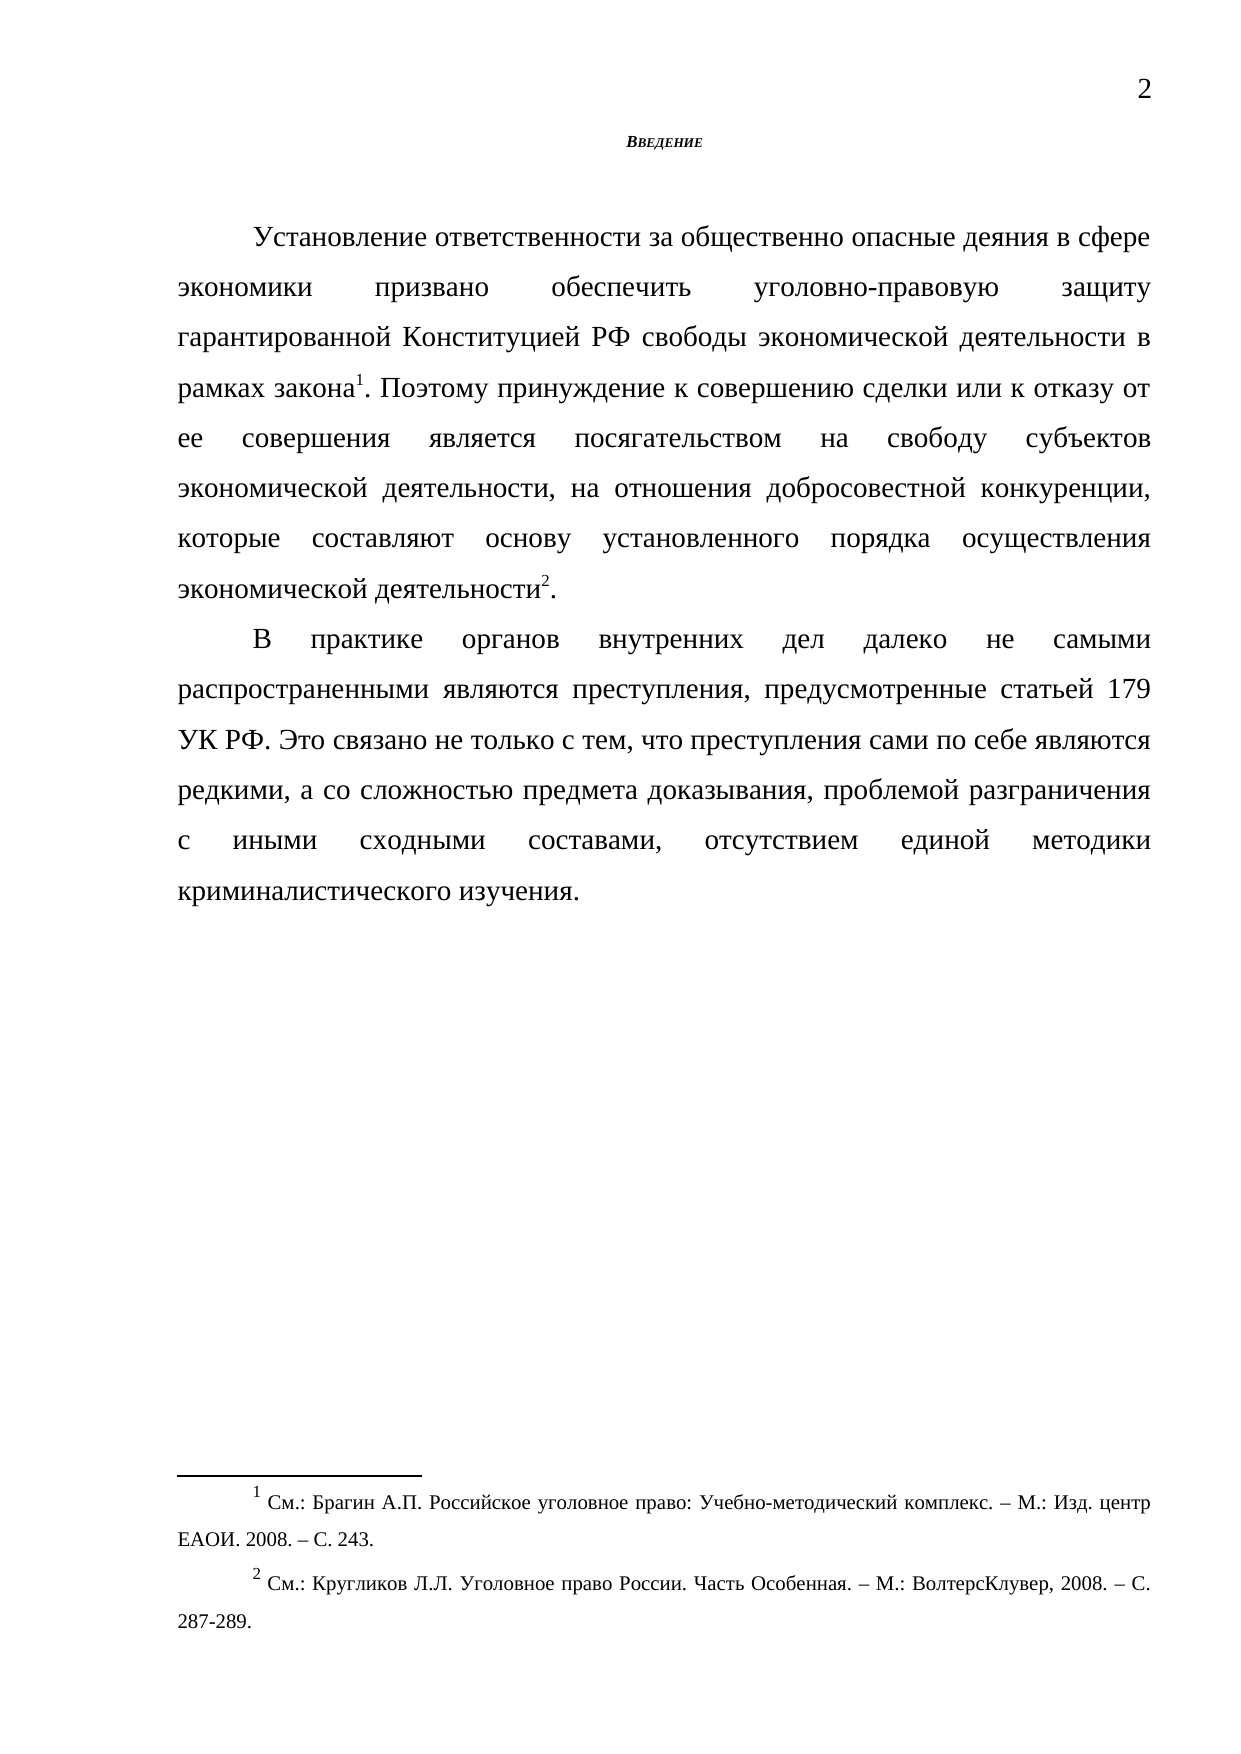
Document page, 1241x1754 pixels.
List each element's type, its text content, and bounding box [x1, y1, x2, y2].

text Установление ответственности за общественно опасные деяния в сфере экономики призвано обеспечить уголовно-правовую защиту гарантированной Конституцией РФ свободы экономической деятельности в рамках закона. Поэтому принуждение к совершению сделки или к отказу от ее совершения является посягательством на свободу субъектов экономической деятельности, на отношения добросовестной конкуренции, которые составляют основу установленного порядка осуществления экономической деятельности. [177, 219, 1152, 604]
text В практике органов внутренних дел далеко не самыми распространенными являются преступления, предусмотренные статьей 179 УК РФ. Это связано не только с тем, что преступления сами по себе являются редкими, а со сложностью предмета доказывания, проблемой разграничения с иными сходными составами, отсутствием единой методики криминалистического изучения. [177, 621, 1152, 906]
subtitle Введение [177, 118, 1152, 152]
